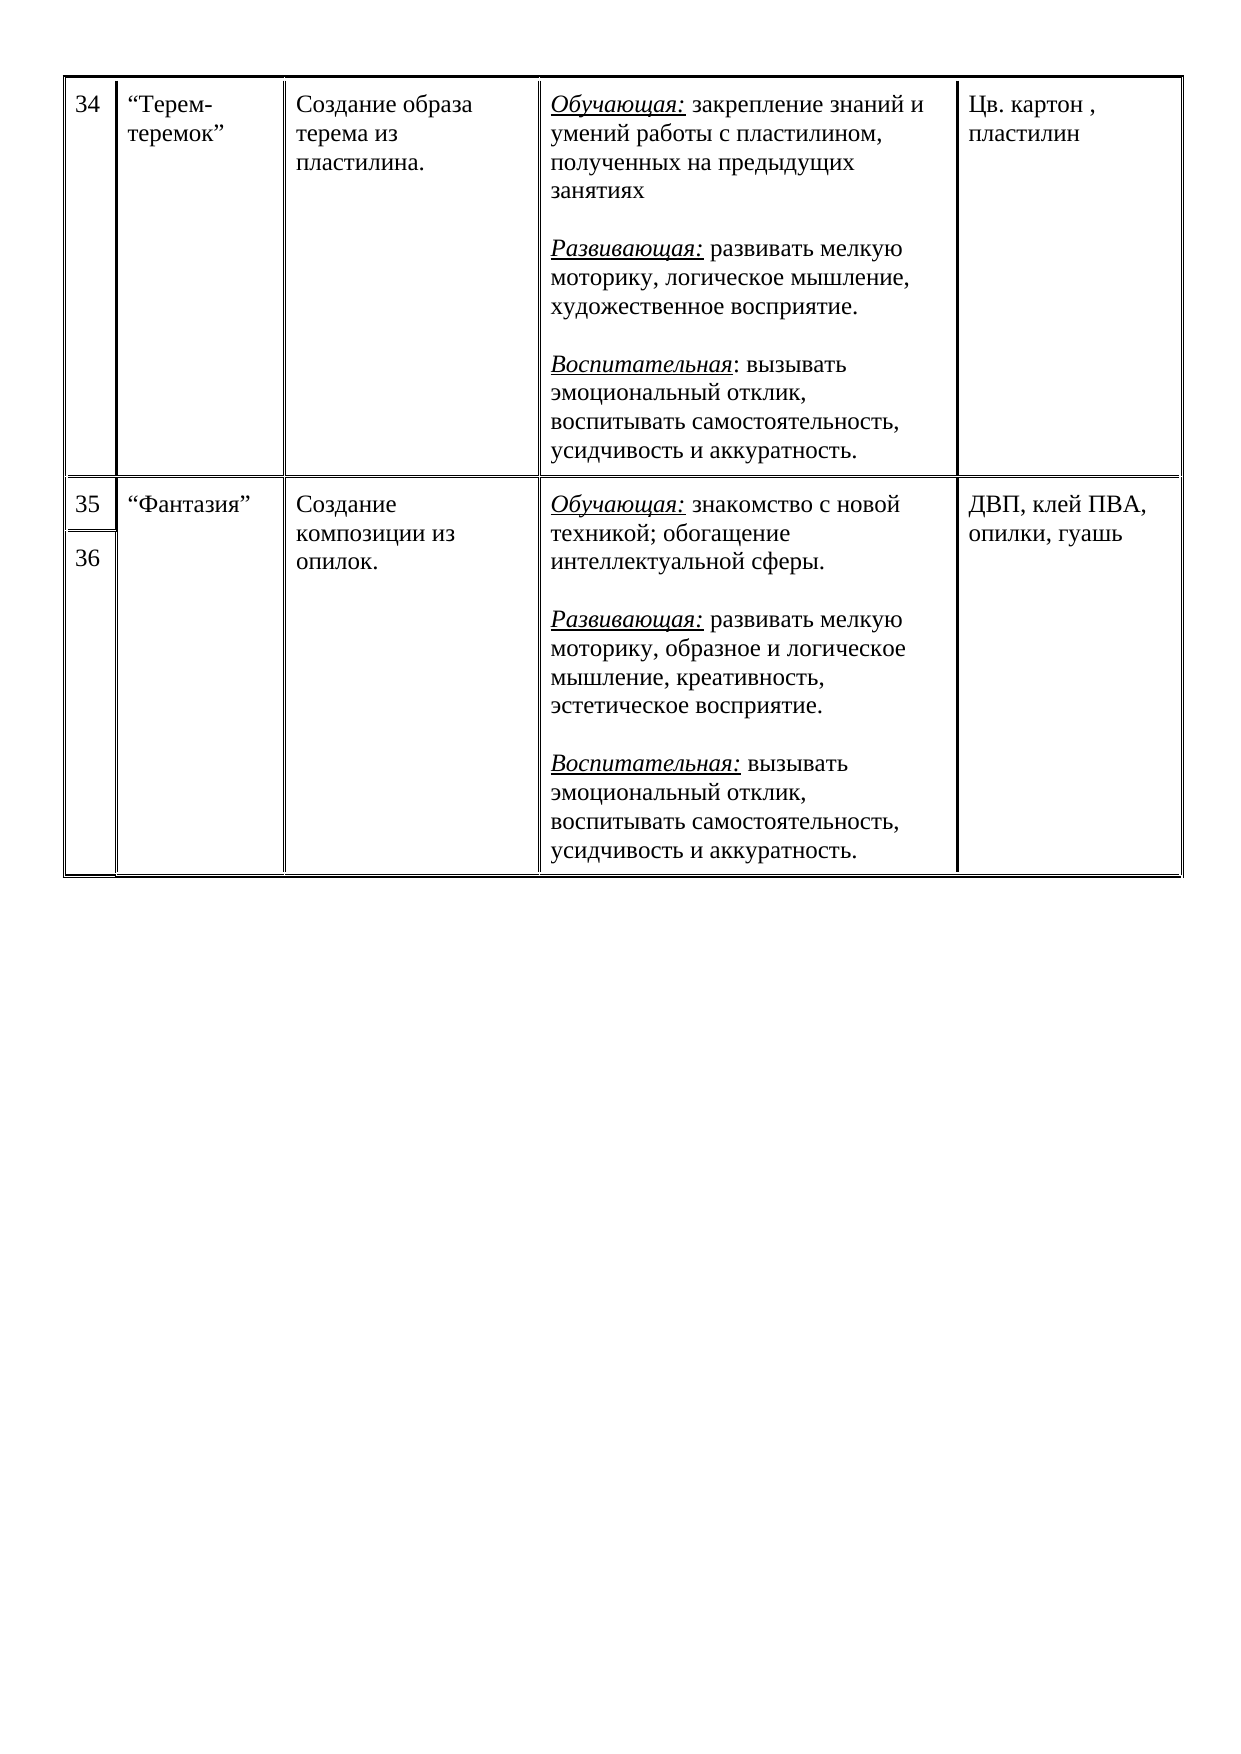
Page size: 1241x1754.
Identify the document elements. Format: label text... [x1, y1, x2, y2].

table_cell “Терем-теремок” [116, 78, 285, 475]
table_cell ДВП, клей ПВА, опилки, гуашь [957, 475, 1182, 874]
table_cell “Фантазия” [116, 478, 285, 874]
table_cell 35 [64, 475, 116, 528]
table_cell Создание композиции из опилок. [285, 478, 539, 874]
table_cell 34 [66, 78, 116, 475]
table_cell 36 [66, 529, 116, 874]
table_cell Цв. картон , пластилин [957, 78, 1181, 475]
table_cell Создание образа терема из пластилина. [285, 78, 539, 475]
table_cell Обучающая: закрепление знаний и умений работы с пластилином, полученных на предыдущих занятиях Развивающая: развивать мелкую моторику, логическое мышление, художественное восприятие. Воспитательная: вызывать эмоциональный отклик, воспитывать самостоятельность, усидчивость и аккуратность. [540, 78, 957, 475]
